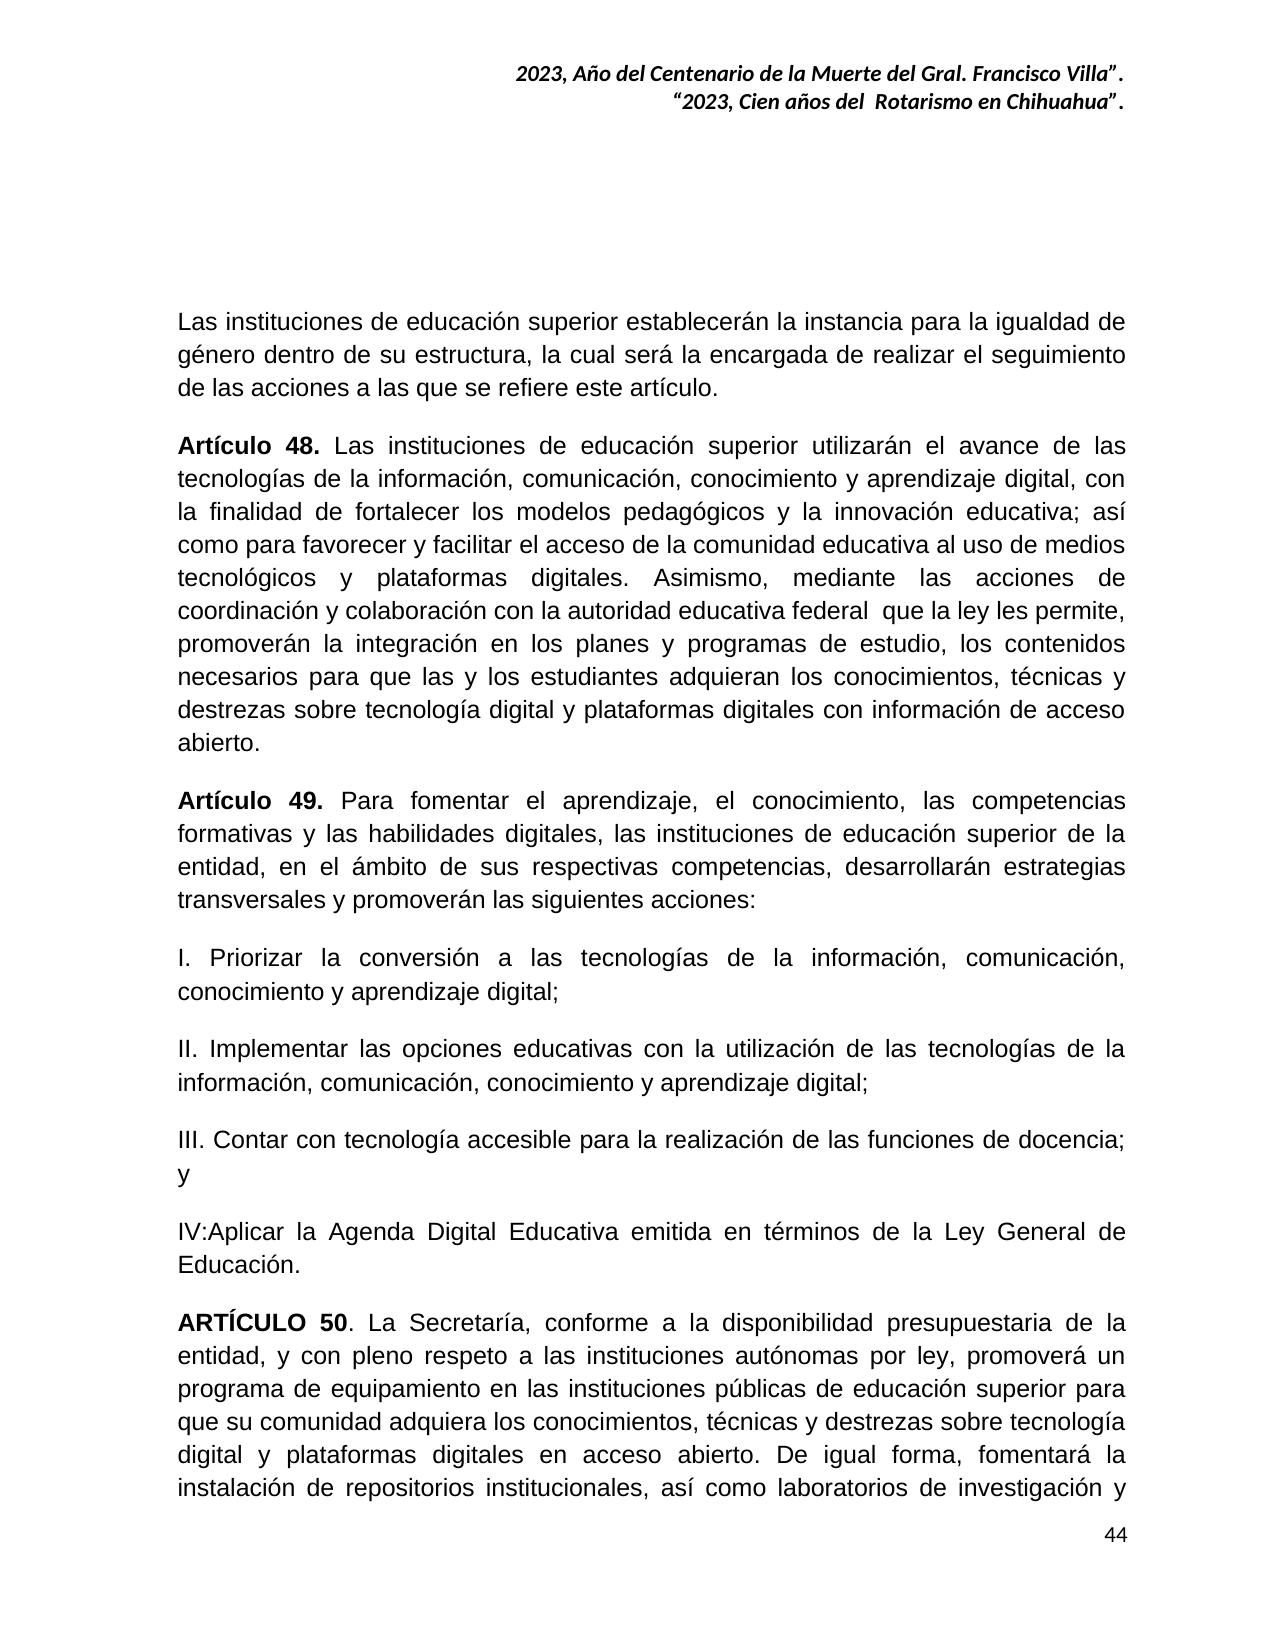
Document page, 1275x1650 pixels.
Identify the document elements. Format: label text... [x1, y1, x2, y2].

text Artículo 48. Las instituciones de educación superior utilizarán el avance de las tecnologías de la información, comunicación, conocimiento y aprendizaje digital, con la finalidad de fortalecer los modelos pedagógicos y la innovación educativa; así como para favorecer y facilitar el acceso de la comunidad educativa al uso de medios tecnológicos y plataformas digitales. Asimismo, mediante las acciones de coordinación y colaboración con la autoridad educativa federal que la ley les permite, promoverán la integración en los planes y programas de estudio, los contenidos necesarios para que las y los estudiantes adquieran los conocimientos, técnicas y destrezas sobre tecnología digital y plataformas digitales con información de acceso abierto. [177, 431, 1127, 757]
text Las instituciones de educación superior establecerán la instancia para la igualdad de género dentro de su estructura, la cual será la encargada de realizar el seguimiento de las acciones a las que se refiere este artículo. [177, 307, 1127, 402]
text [177, 1308, 1127, 1501]
text II. Implementar las opciones educativas con la utilización de las tecnologías de la información, comunicación, conocimiento y aprendizaje digital; [177, 1034, 1127, 1096]
text I. Priorizar la conversión a las tecnologías de la información, comunicación, conocimiento y aprendizaje digital; [177, 943, 1127, 1005]
text III. Contar con tecnología accesible para la realización de las funciones de docencia; y [177, 1126, 1127, 1187]
text Artículo 49. Para fomentar el aprendizaje, el conocimiento, las competencias formativas y las habilidades digitales, las instituciones de educación superior de la entidad, en el ámbito de sus respectivas competencias, desarrollarán estrategias transversales y promoverán las siguientes acciones: [177, 786, 1127, 914]
text IV:Aplicar la Agenda Digital Educativa emitida en términos de la Ley General de Educación. [177, 1217, 1127, 1278]
